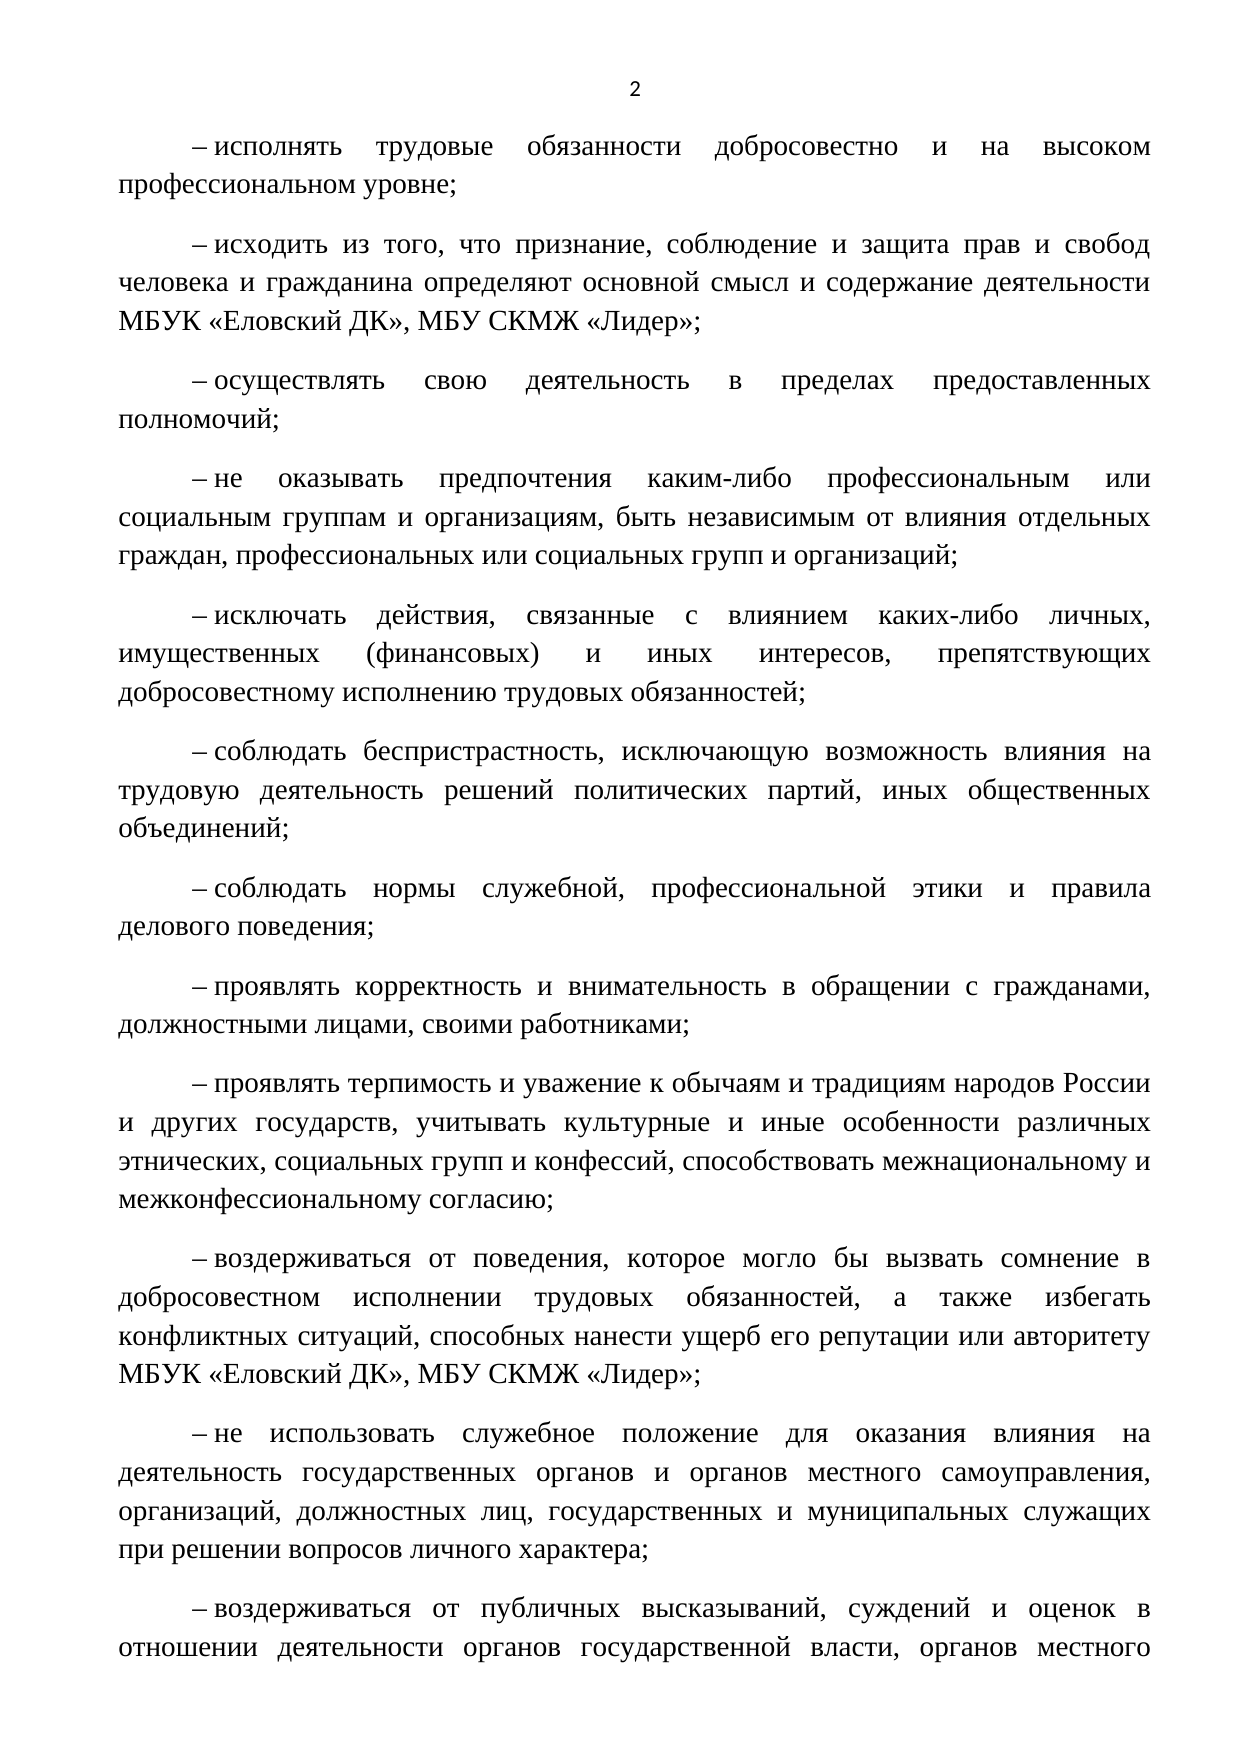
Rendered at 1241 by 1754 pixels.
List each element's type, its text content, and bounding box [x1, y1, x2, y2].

text – проявлять корректность и внимательность в обращении с гражданами, должностными лицами, своими работниками; [118, 968, 1152, 1040]
text – соблюдать нормы служебной, профессиональной этики и правила делового поведения; [118, 870, 1152, 942]
text – соблюдать беспристрастность, исключающую возможность влияния на трудовую деятельность решений политических партий, иных общественных объединений; [118, 733, 1152, 844]
text – проявлять терпимость и уважение к обычаям и традициям народов России и других государств, учитывать культурные и иные особенности различных этнических, социальных групп и конфессий, способствовать межнациональному и межконфессиональному согласию; [118, 1066, 1152, 1215]
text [118, 1591, 1152, 1663]
text – воздерживаться от поведения, которое могло бы вызвать сомнение в добросовестном исполнении трудовых обязанностей, а также избегать конфликтных ситуаций, способных нанести ущерб его репутации или авторитету МБУК «Еловский ДК», МБУ СКМЖ «Лидер»; [118, 1241, 1152, 1390]
text – исходить из того, что признание, соблюдение и защита прав и свобод человека и гражданина определяют основной смысл и содержание деятельности МБУК «Еловский ДК», МБУ СКМЖ «Лидер»; [118, 226, 1152, 337]
text – осуществлять свою деятельность в пределах предоставленных полномочий; [118, 362, 1152, 434]
text – не использовать служебное положение для оказания влияния на деятельность государственных органов и органов местного самоуправления, организаций, должностных лиц, государственных и муниципальных служащих при решении вопросов личного характера; [118, 1416, 1152, 1565]
text – исполнять трудовые обязанности добросовестно и на высоком профессиональном уровне; [118, 128, 1152, 200]
text – исключать действия, связанные с влиянием каких-либо личных, имущественных (финансовых) и иных интересов, препятствующих добросовестному исполнению трудовых обязанностей; [118, 597, 1152, 707]
text – не оказывать предпочтения каким-либо профессиональным или социальным группам и организациям, быть независимым от влияния отдельных граждан, профессиональных или социальных групп и организаций; [118, 460, 1152, 571]
